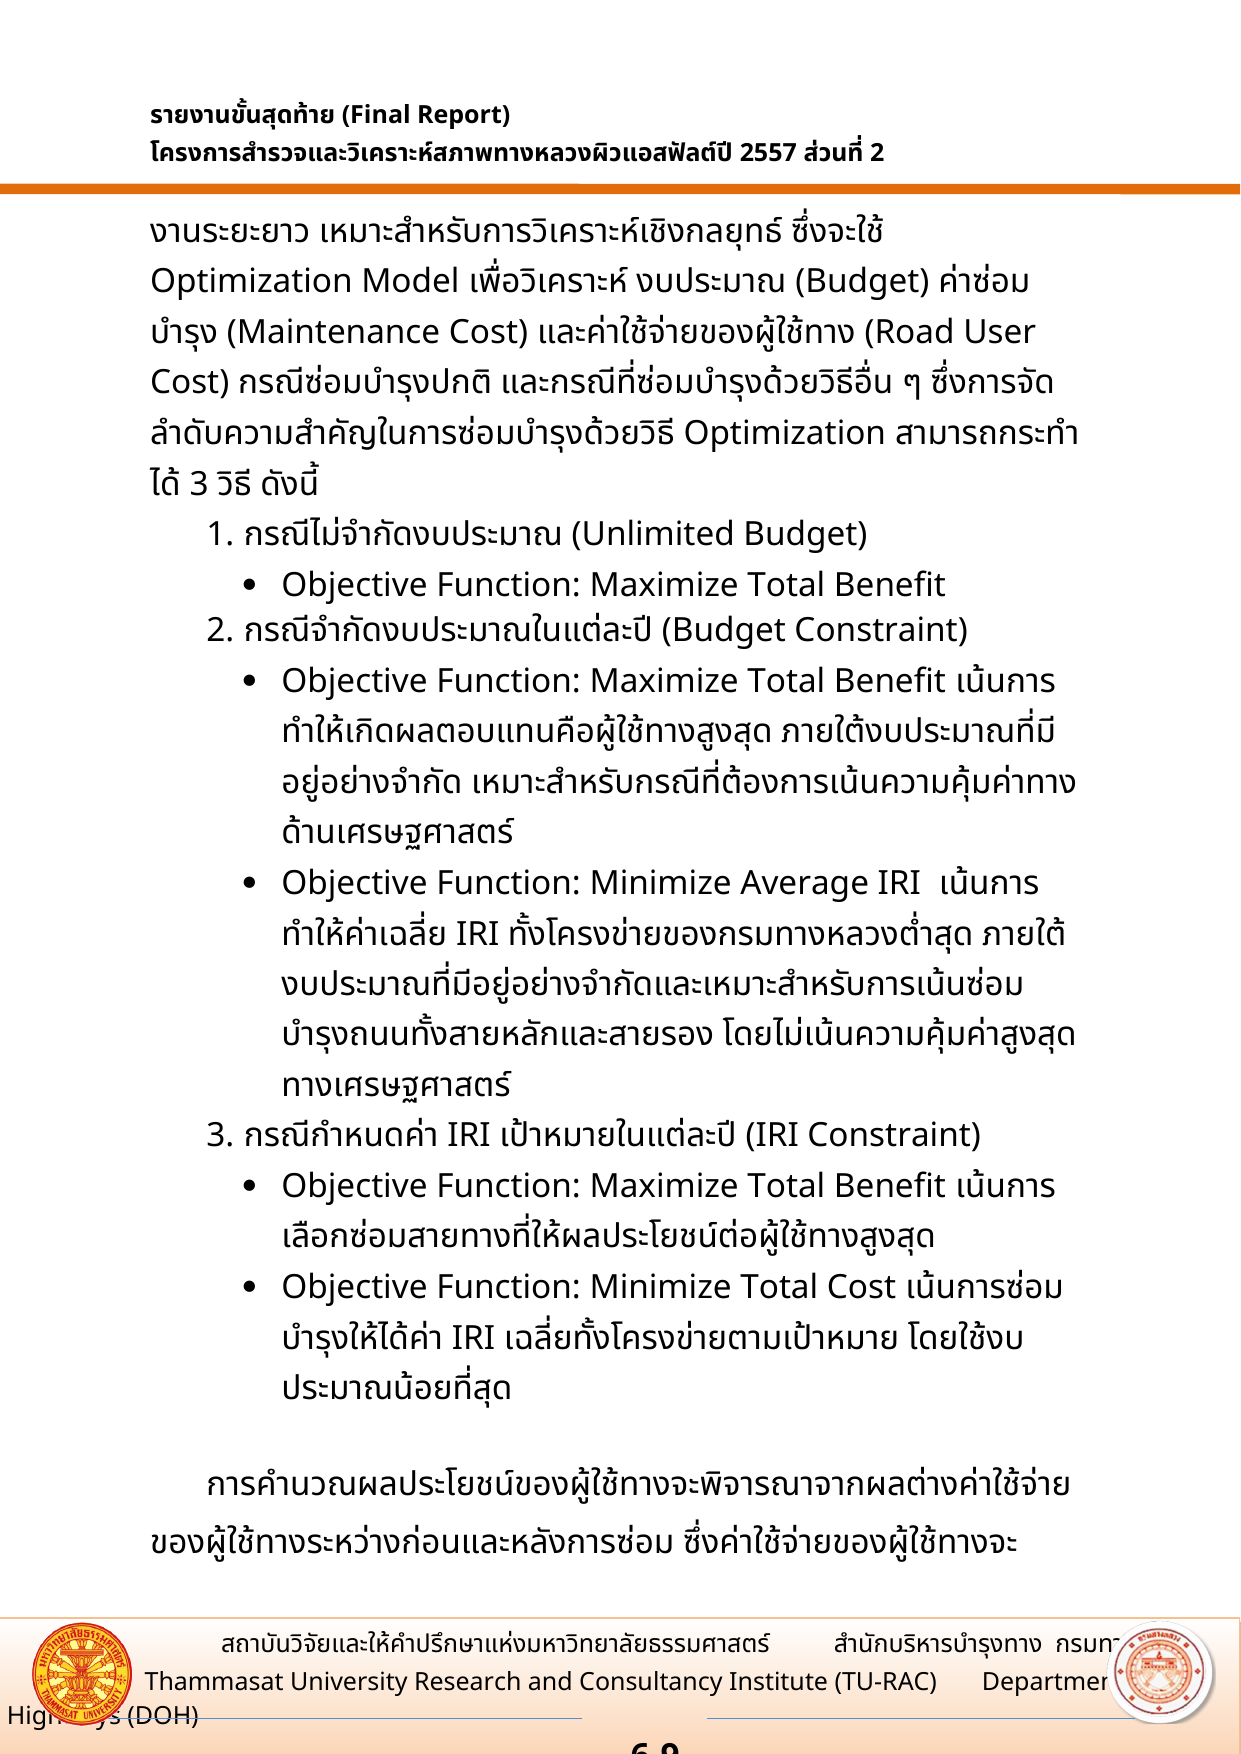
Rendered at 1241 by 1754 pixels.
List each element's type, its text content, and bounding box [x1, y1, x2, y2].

picture [28, 1618, 136, 1730]
list Objective Function: Maximize Total Benefit เน้นการเลือกซ่อมสายทางที่ให้ผลประโยชน์ต่อผู้ใช้ทางสูงสุด [244, 1162, 1090, 1263]
list กรณีไม่จำกัดงบประมาณ (Unlimited Budget) [206, 510, 1090, 561]
list Objective Function: Minimize Average IRI เน้นการทำให้ค่าเฉลี่ย IRI ทั้งโครงข่ายของกรมทางหลวงต่ำสุด ภายใต้งบประมาณที่มีอยู่อย่างจำกัดและเหมาะสำหรับการเน้นซ่อมบำรุงถนนทั้งสายหลักและสายรอง โดยไม่เน้นความคุ้มค่าสูงสุดทางเศรษฐศาสตร์ [244, 859, 1090, 1111]
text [150, 1460, 1090, 1568]
list Objective Function: Minimize Total Cost เน้นการซ่อมบำรุงให้ได้ค่า IRI เฉลี่ยทั้งโครงข่ายตามเป้าหมาย โดยใช้งบประมาณน้อยที่สุด [244, 1263, 1090, 1414]
list Objective Function: Maximize Total Benefit เน้นการทำให้เกิดผลตอบแทนคือผู้ใช้ทางสูงสุด ภายใต้งบประมาณที่มีอยู่อย่างจำกัด เหมาะสำหรับกรณีที่ต้องการเน้นความคุ้มค่าทางด้านเศรษฐศาสตร์ [244, 657, 1090, 859]
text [150, 207, 1090, 510]
list กรณีจำกัดงบประมาณในแต่ละปี (Budget Constraint) [206, 606, 1090, 657]
list กรณีกำหนดค่า IRI เป้าหมายในแต่ละปี (IRI Constraint) [206, 1111, 1090, 1162]
list Objective Function: Maximize Total Benefit [244, 561, 1090, 606]
picture [1105, 1619, 1217, 1725]
